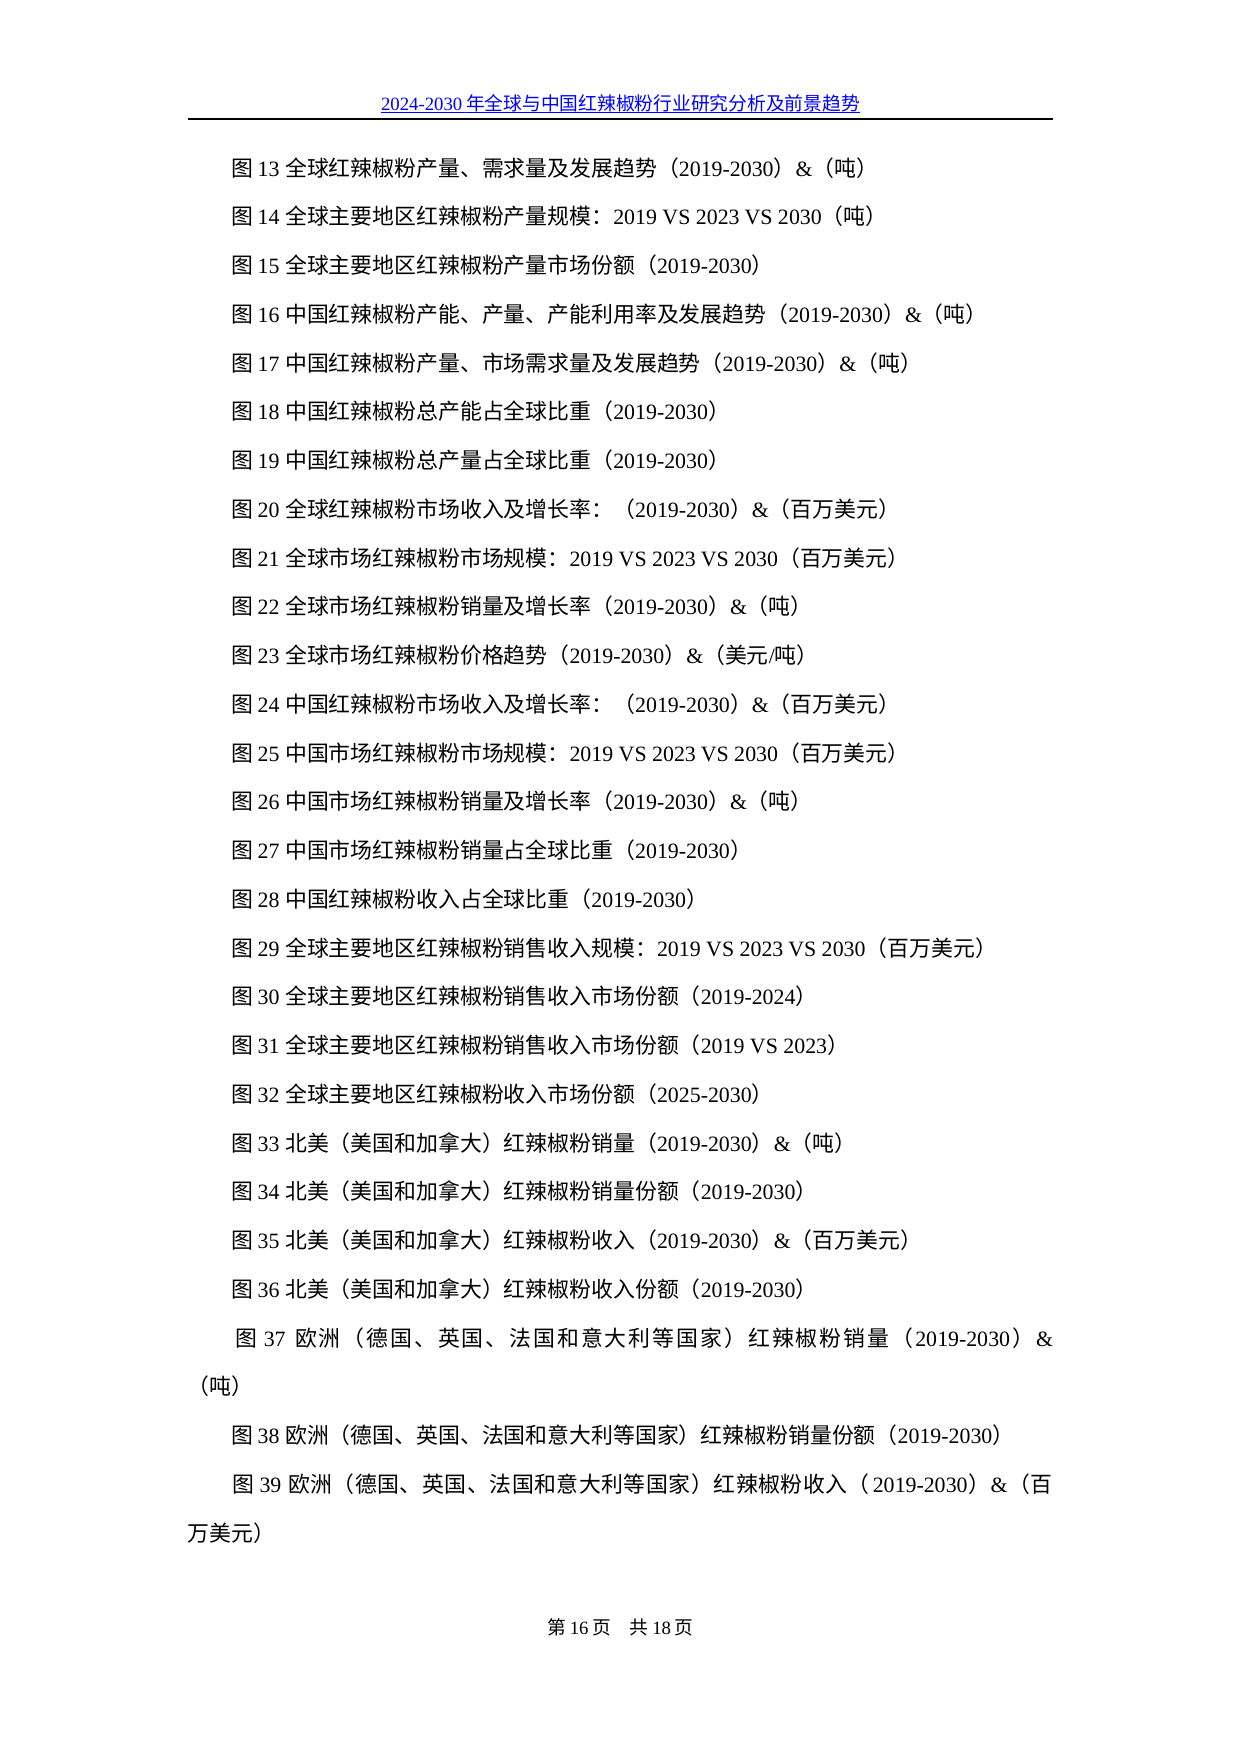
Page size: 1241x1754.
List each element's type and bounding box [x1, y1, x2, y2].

text [187, 150, 1053, 1548]
